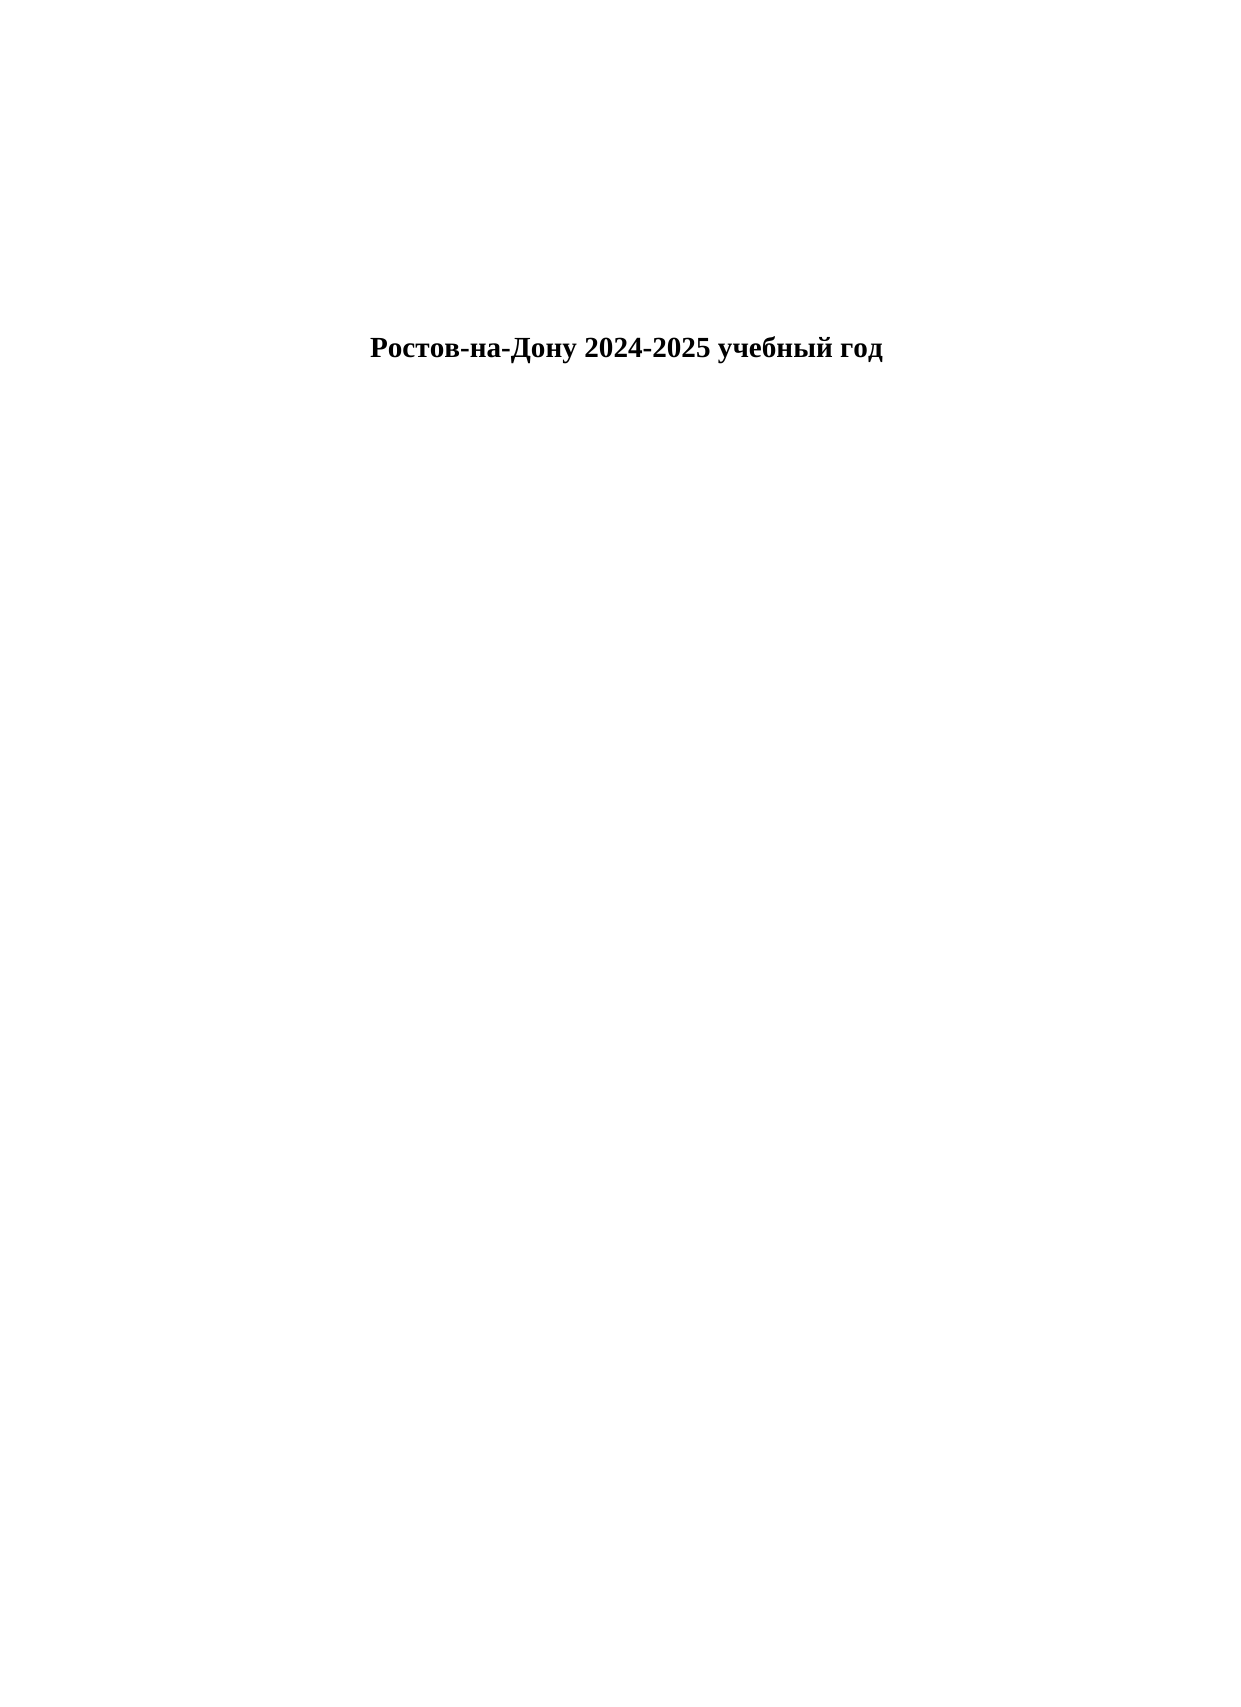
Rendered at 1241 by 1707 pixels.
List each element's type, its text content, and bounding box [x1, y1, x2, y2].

text Ростов-на-Дону 2024-2025 учебный год [162, 330, 1090, 363]
